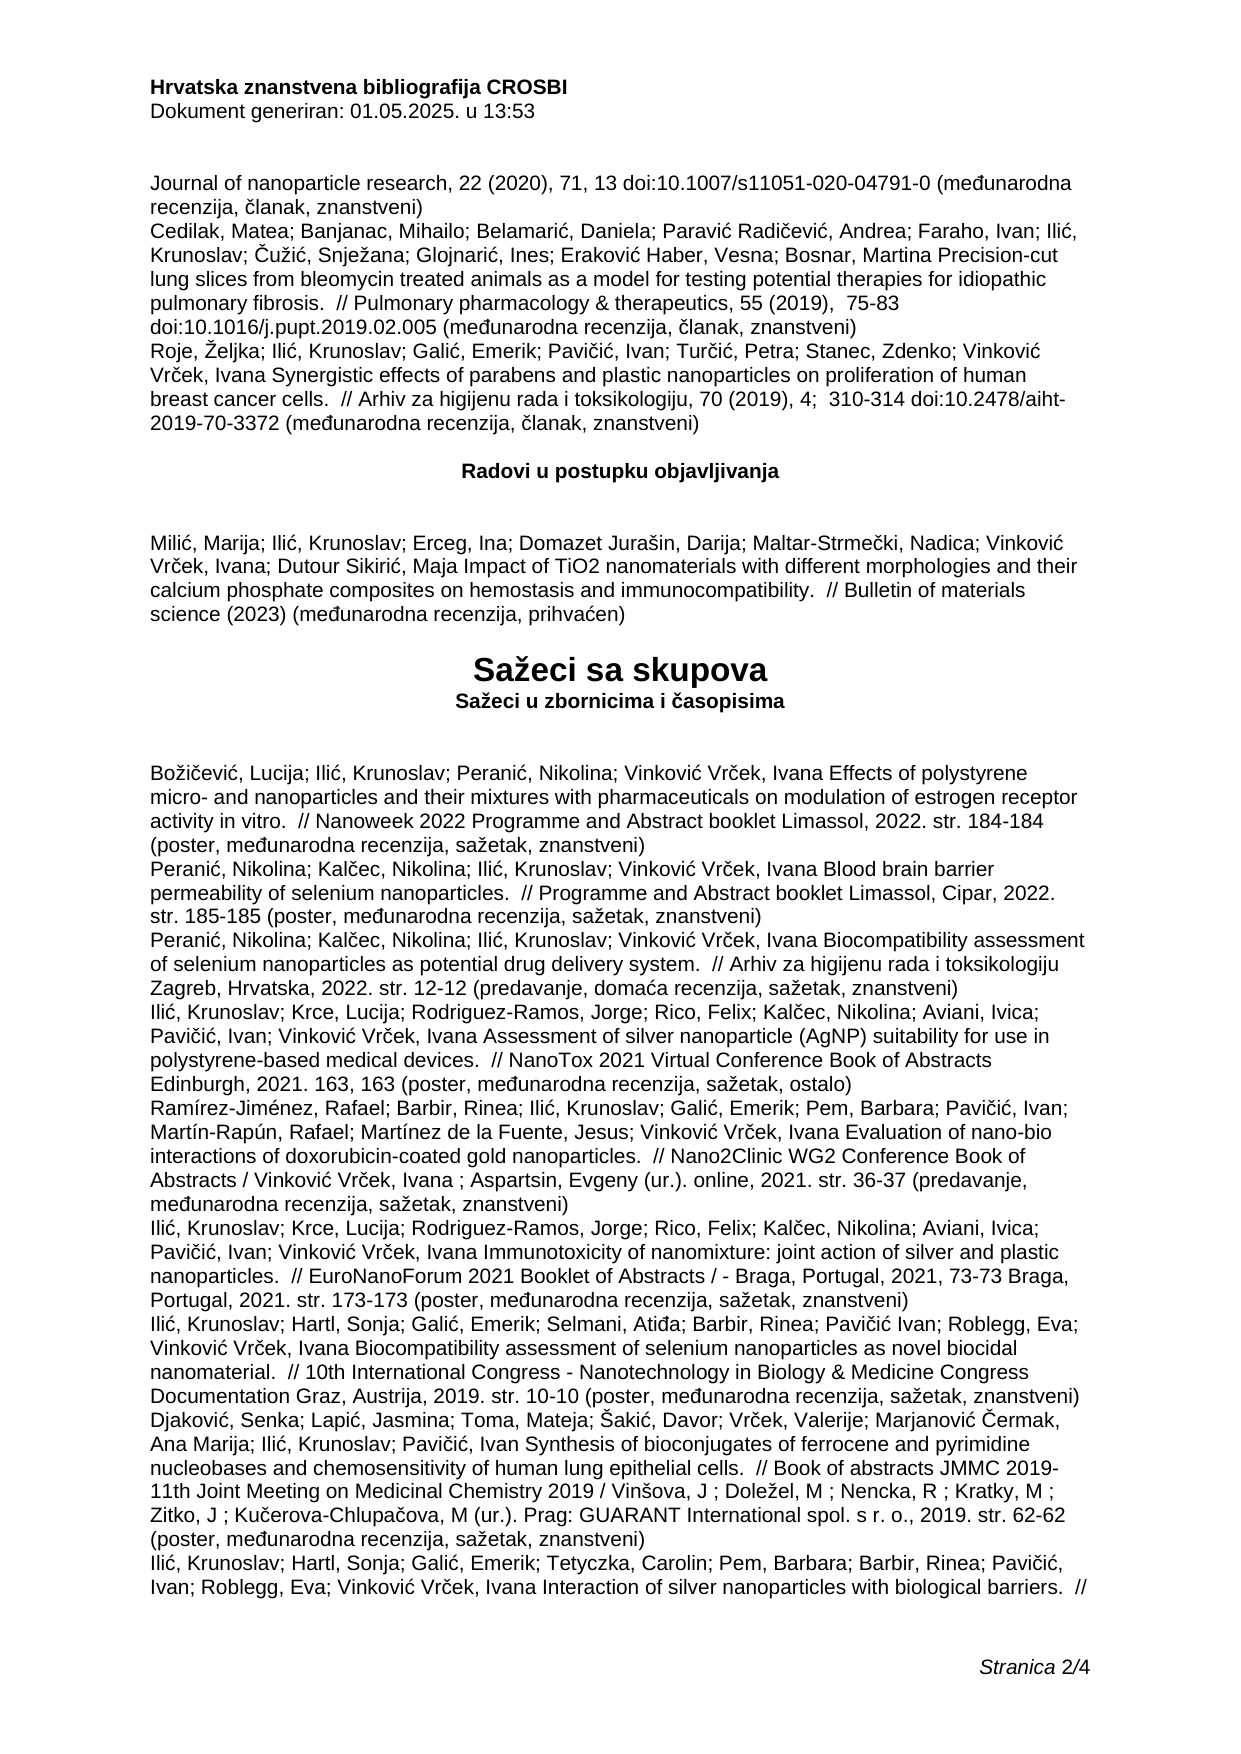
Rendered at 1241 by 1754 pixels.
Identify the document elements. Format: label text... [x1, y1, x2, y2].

text Peranić, Nikolina; Kalčec, Nikolina; Ilić, Krunoslav; Vinković Vrček, Ivana [150, 928, 1090, 1000]
text Peranić, Nikolina; Kalčec, Nikolina; Ilić, Krunoslav; Vinković Vrček, Ivana [150, 856, 1090, 928]
subtitle Sažeci u zbornicima i časopisima [150, 689, 1090, 713]
text Ilić, Krunoslav; Hartl, Sonja; Galić, Emerik; Selmani, Atiđa; Barbir, Rinea; Pavičić Ivan; Roblegg, Eva; Vinković Vrček, Ivana [150, 1312, 1090, 1407]
text Roje, Željka; Ilić, Krunoslav; Galić, Emerik; Pavičić, Ivan; Turčić, Petra; Stanec, Zdenko; Vinković Vrček, Ivana [150, 339, 1090, 434]
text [150, 1551, 1090, 1599]
subtitle Sažeci sa skupova [150, 650, 1090, 689]
subtitle Radovi u postupku objavljivanja [150, 458, 1090, 482]
text Milić, Marija; Ilić, Krunoslav; Erceg, Ina; Domazet Jurašin, Darija; Maltar-Strmečki, Nadica; Vinković Vrček, Ivana; Dutour Sikirić, Maja [150, 530, 1090, 626]
text Ilić, Krunoslav; Krce, Lucija; Rodriguez-Ramos, Jorge; Rico, Felix; Kalčec, Nikolina; Aviani, Ivica; Pavičić, Ivan; Vinković Vrček, Ivana [150, 1000, 1090, 1096]
text Božičević, Lucija; Ilić, Krunoslav; Peranić, Nikolina; Vinković Vrček, Ivana [150, 761, 1090, 856]
text Cedilak, Matea; Banjanac, Mihailo; Belamarić, Daniela; Paravić Radičević, Andrea; Faraho, Ivan; Ilić, Krunoslav; Čužić, Snježana; Glojnarić, Ines; Eraković Haber, Vesna; Bosnar, Martina [150, 219, 1090, 339]
text Djaković, Senka; Lapić, Jasmina; Toma, Mateja; Šakić, Davor; Vrček, Valerije; Marjanović Čermak, Ana Marija; Ilić, Krunoslav; Pavičić, Ivan [150, 1407, 1090, 1551]
text Ilić, Krunoslav; Krce, Lucija; Rodriguez-Ramos, Jorge; Rico, Felix; Kalčec, Nikolina; Aviani, Ivica; Pavičić, Ivan; Vinković Vrček, Ivana [150, 1216, 1090, 1312]
text Ramírez-Jiménez, Rafael; Barbir, Rinea; Ilić, Krunoslav; Galić, Emerik; Pem, Barbara; Pavičić, Ivan; Martín-Rapún, Rafael; Martínez de la Fuente, Jesus; Vinković Vrček, Ivana [150, 1096, 1090, 1216]
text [150, 171, 1090, 219]
